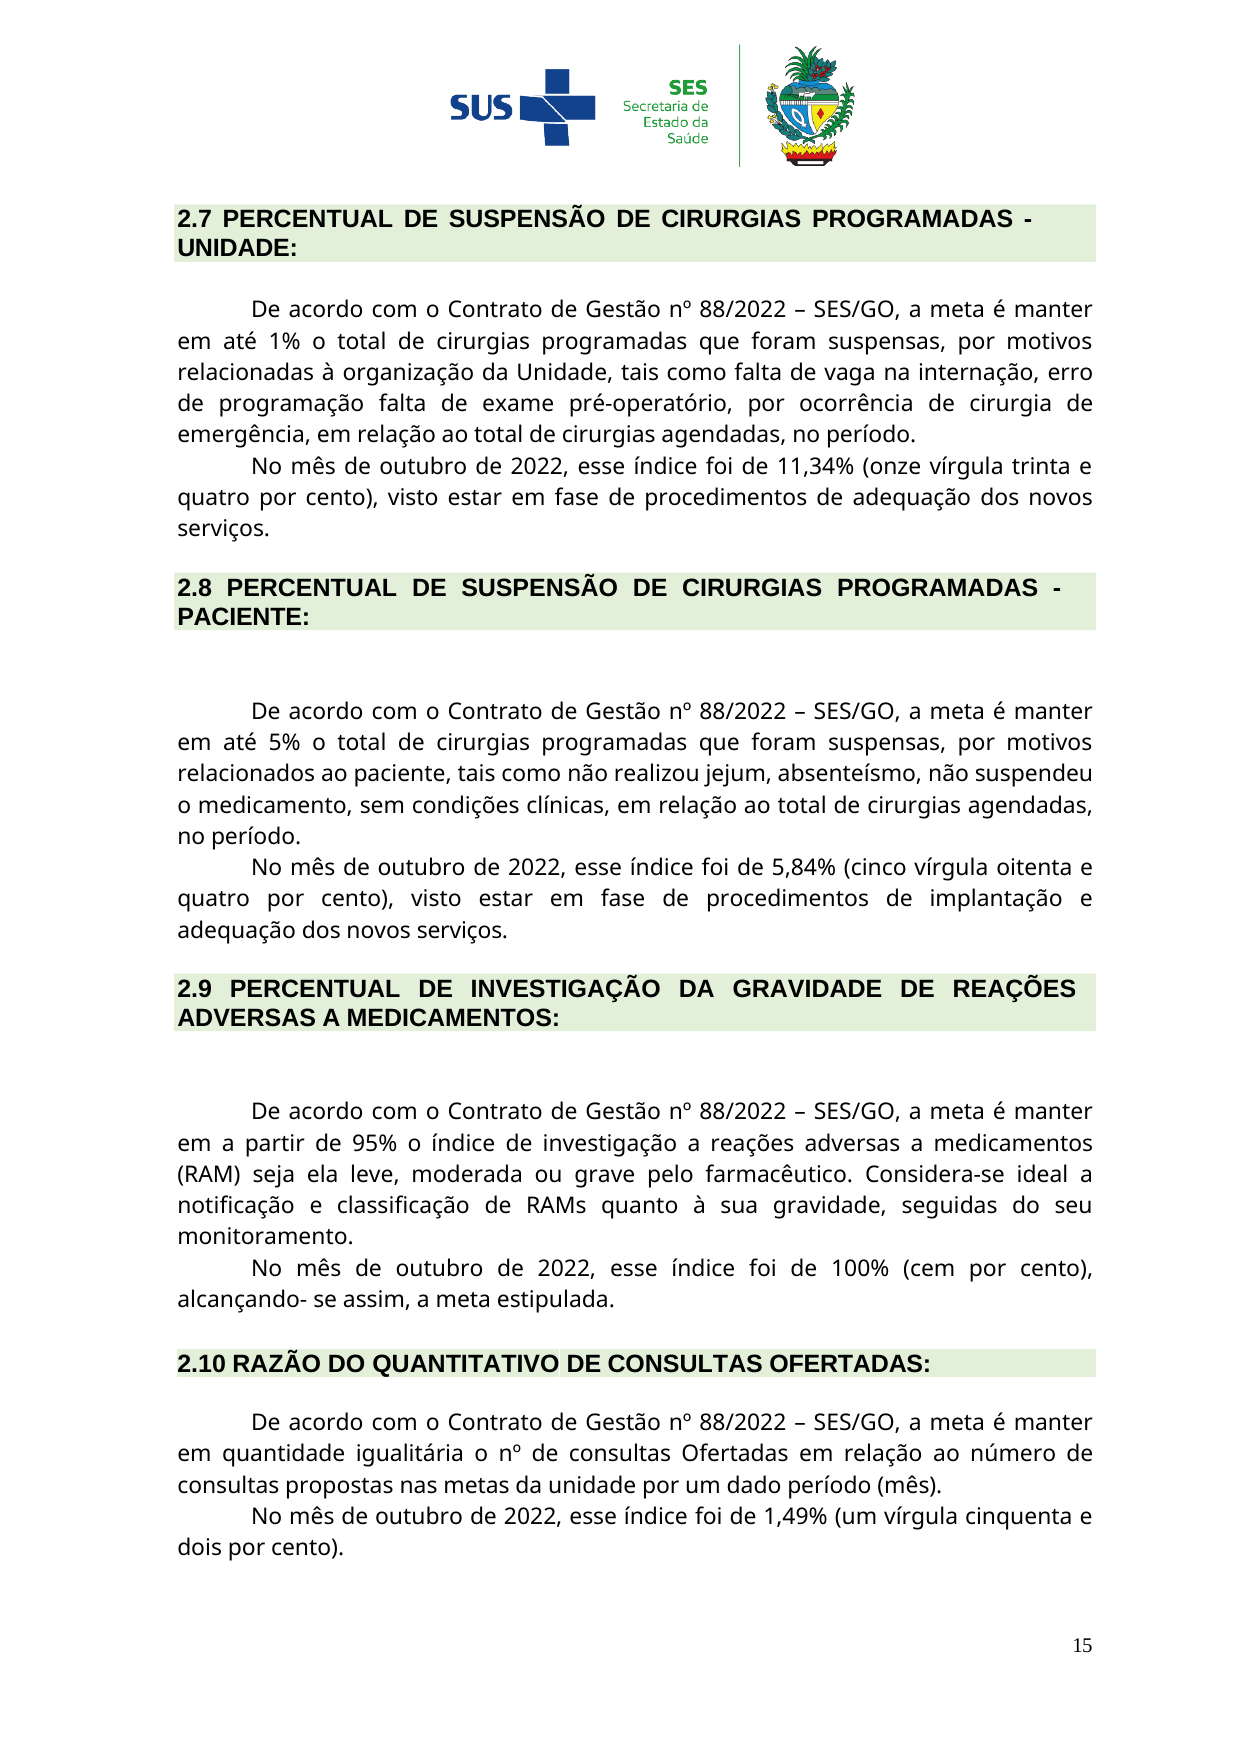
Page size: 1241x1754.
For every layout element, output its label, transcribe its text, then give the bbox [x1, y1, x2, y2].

text No mês de outubro de 2022, esse índice foi de 100% (cem por cento), alcançando- se assim, a meta estipulada. [177, 1252, 1093, 1314]
text De acordo com o Contrato de Gestão nº 88/2022 – SES/GO, a meta é manter em quantidade igualitária o nº de consultas Ofertadas em relação ao número de consultas propostas nas metas da unidade por um dado período (mês). [177, 1406, 1093, 1500]
text No mês de outubro de 2022, esse índice foi de 1,49% (um vírgula cinquenta e dois por cento). [177, 1500, 1093, 1562]
text No mês de outubro de 2022, esse índice foi de 11,34% (onze vírgula trinta e quatro por cento), visto estar em fase de procedimentos de adequação dos novos serviços. [177, 450, 1093, 543]
text De acordo com o Contrato de Gestão nº 88/2022 – SES/GO, a meta é manter em até 5% o total de cirurgias programadas que foram suspensas, por motivos relacionados ao paciente, tais como não realizou jejum, absenteísmo, não suspendeu o medicamento, sem condições clínicas, em relação ao total de cirurgias agendadas, no período. [177, 695, 1093, 851]
picture [450, 44, 855, 167]
subtitle 2.10 RAZÃO DO QUANTITATIVO DE CONSULTAS OFERTADAS: [177, 1348, 1107, 1377]
text No mês de outubro de 2022, esse índice foi de 5,84% (cinco vírgula oitenta e quatro por cento), visto estar em fase de procedimentos de implantação e adequação dos novos serviços. [177, 851, 1093, 945]
text De acordo com o Contrato de Gestão nº 88/2022 – SES/GO, a meta é manter em até 1% o total de cirurgias programadas que foram suspensas, por motivos relacionadas à organização da Unidade, tais como falta de vaga na internação, erro de programação falta de exame pré-operatório, por ocorrência de cirurgia de emergência, em relação ao total de cirurgias agendadas, no período. [177, 293, 1093, 450]
text De acordo com o Contrato de Gestão nº 88/2022 – SES/GO, a meta é manter em a partir de 95% o índice de investigação a reações adversas a medicamentos (RAM) seja ela leve, moderada ou grave pelo farmacêutico. Considera-se ideal a notificação e classificação de RAMs quanto à sua gravidade, seguidas do seu monitoramento. [177, 1095, 1093, 1252]
